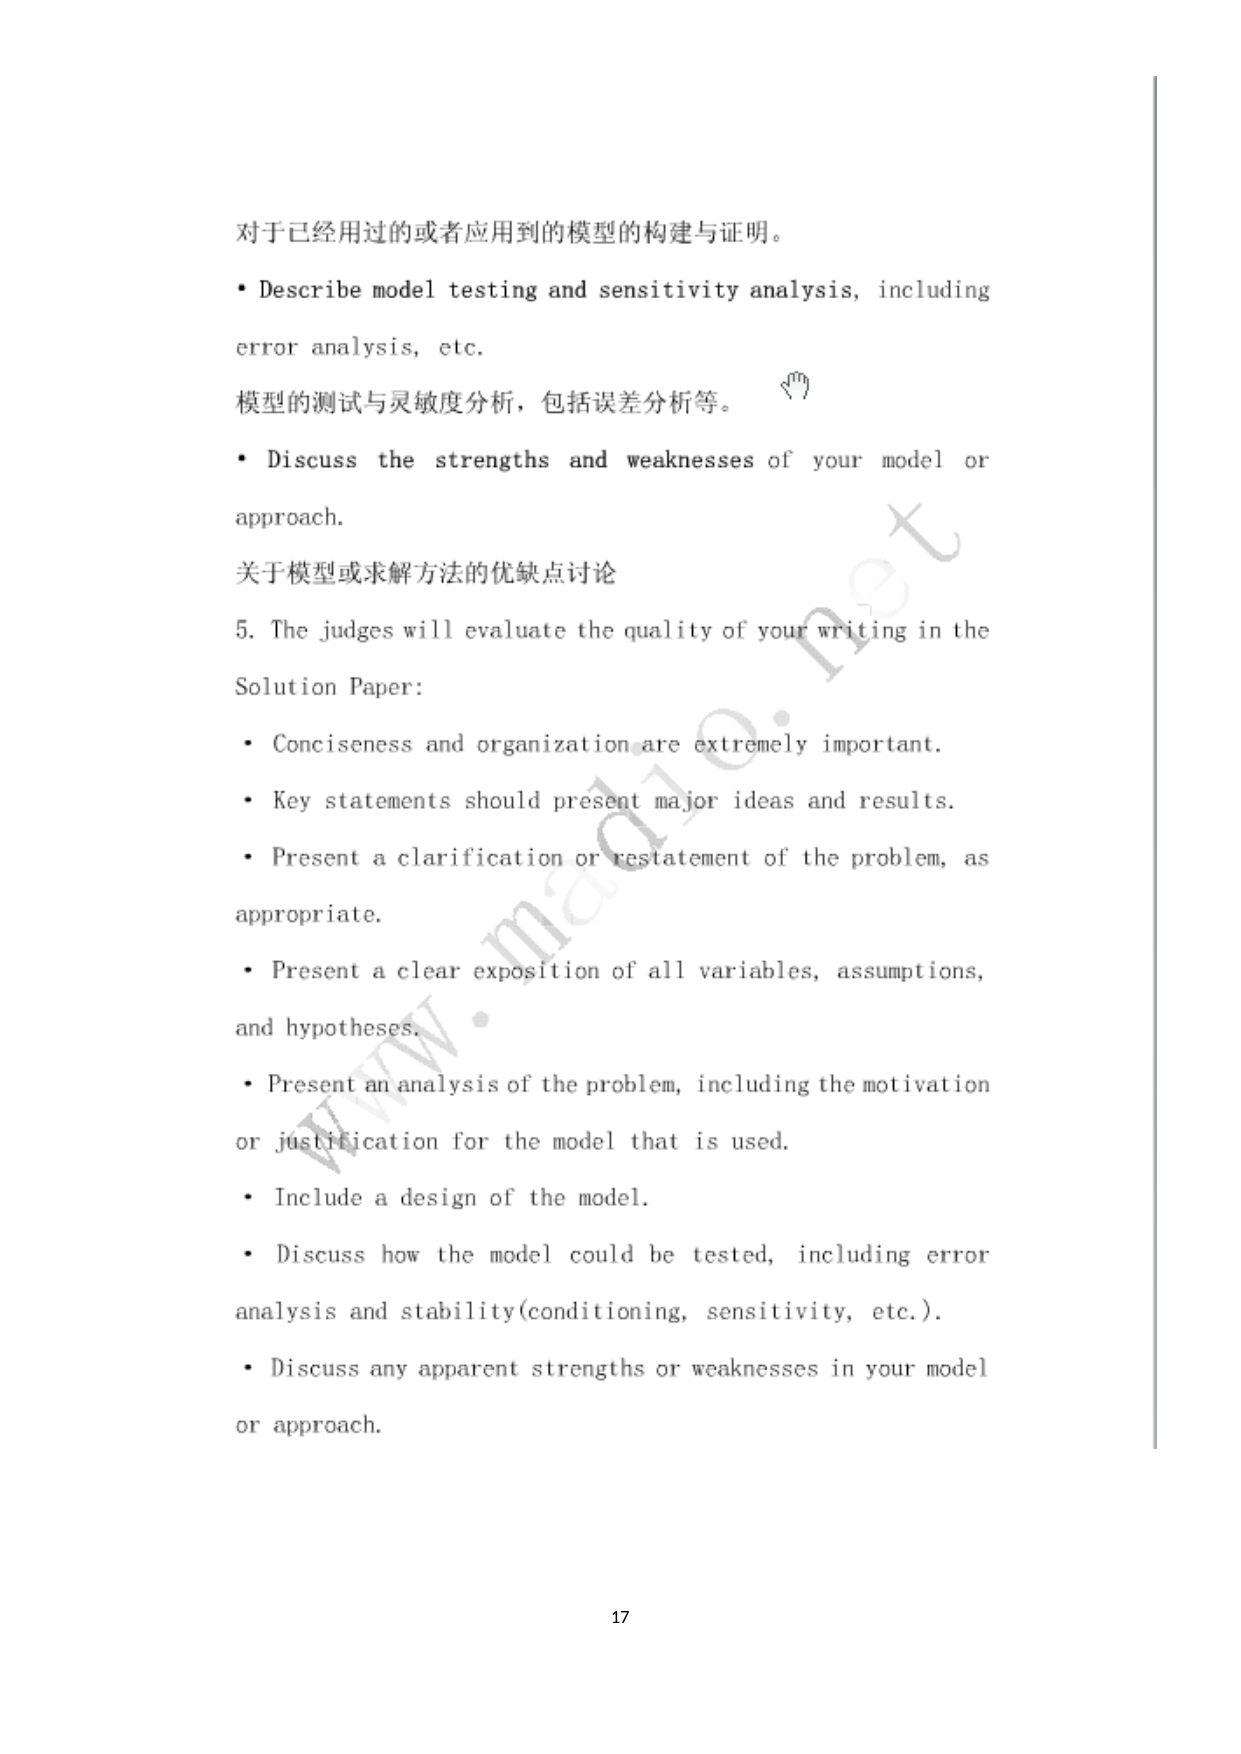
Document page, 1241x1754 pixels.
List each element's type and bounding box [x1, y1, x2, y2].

picture [75, 76, 1157, 1449]
